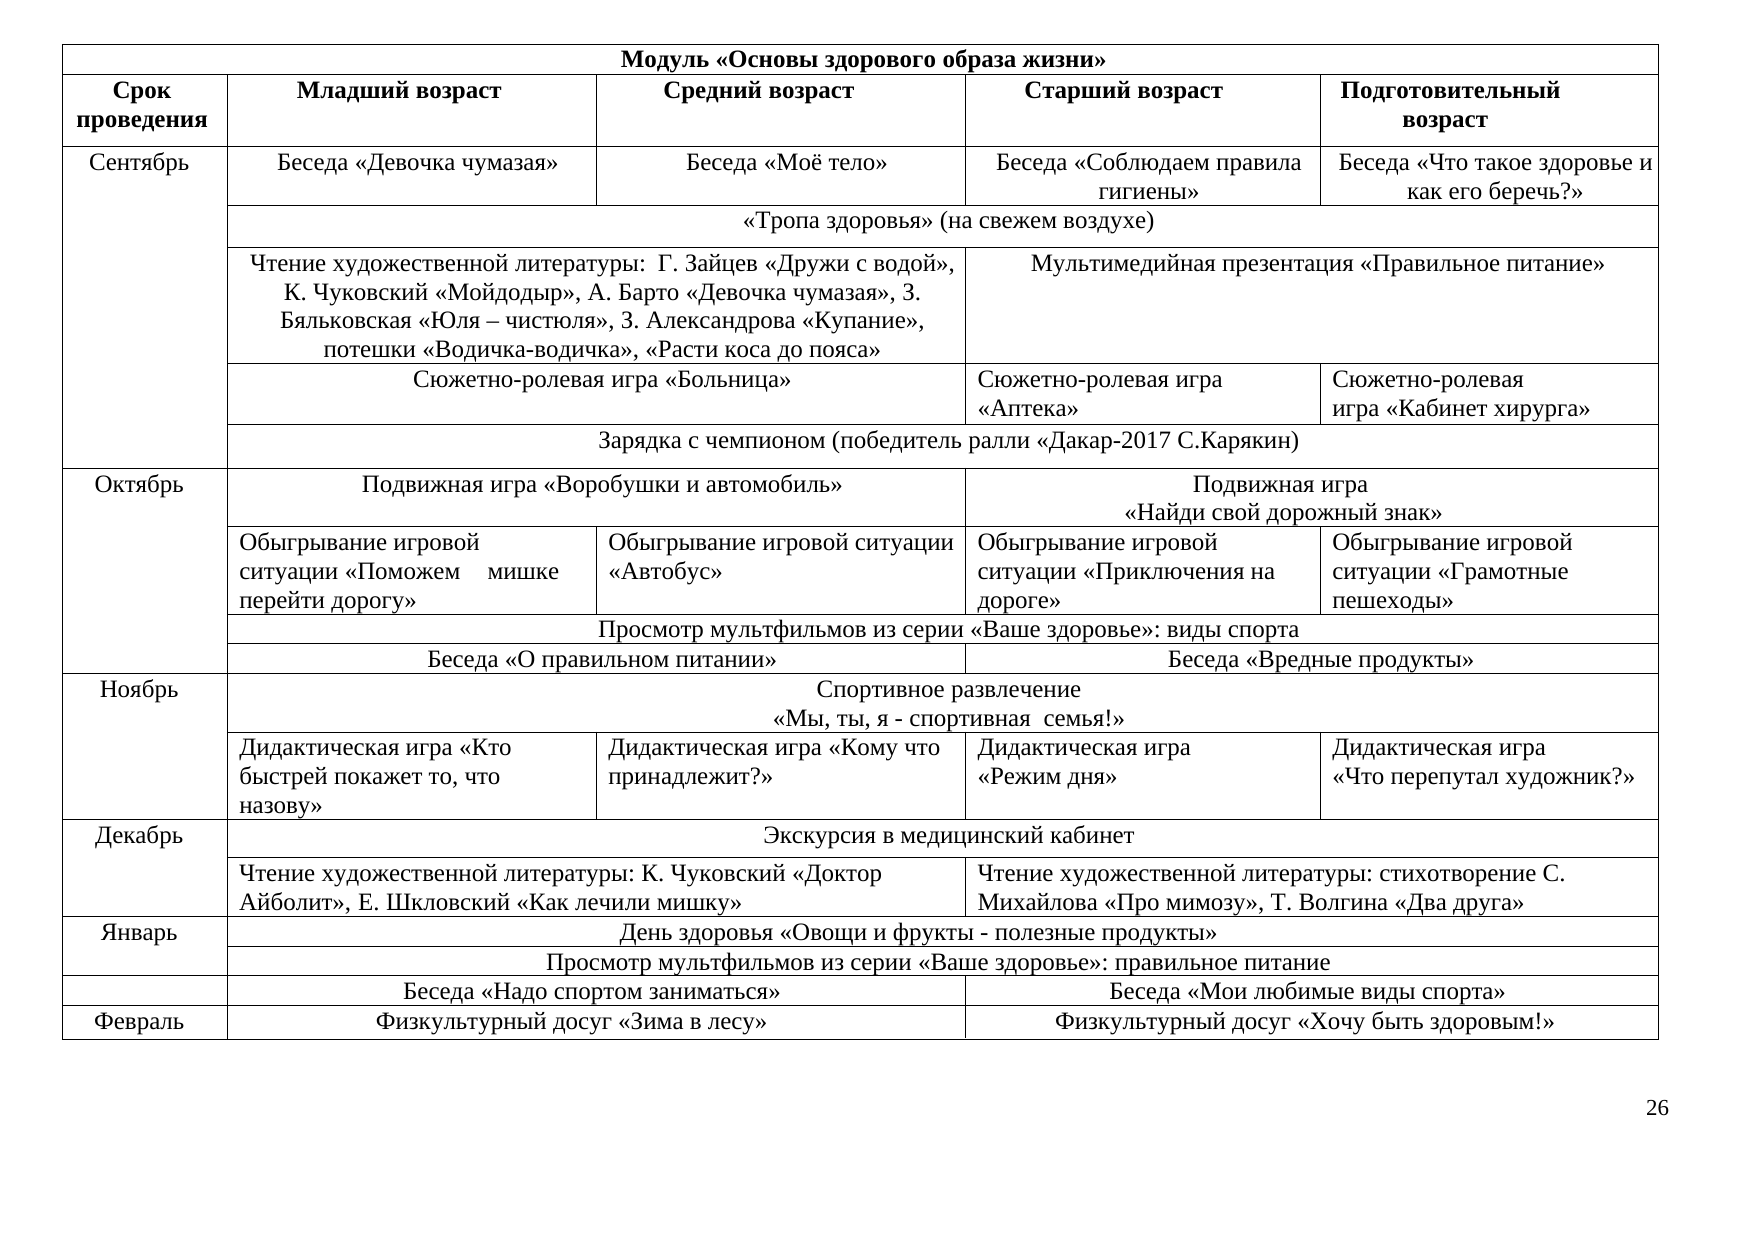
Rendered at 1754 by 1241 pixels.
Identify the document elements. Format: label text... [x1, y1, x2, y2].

table_cell Младший возраст [228, 75, 596, 146]
table_cell Подвижная игра «Найди свой дорожный знак» [966, 469, 1658, 526]
table_cell Сюжетно-ролевая игра «Кабинет хирурга» [1321, 364, 1658, 424]
table_cell Просмотр мультфильмов из серии «Ваше здоровье»: правильное питание [228, 947, 1658, 975]
table_cell Сюжетно-ролевая игра «Больница» [228, 364, 965, 424]
table_cell Старший возраст [966, 75, 1320, 146]
table_cell Дидактическая игра «Кто быстрей покажет то, что назову» [228, 733, 596, 819]
table_cell День здоровья «Овощи и фрукты - полезные продукты» [228, 917, 1658, 946]
table_cell Чтение художественной литературы: К. Чуковский «Доктор Айболит», Е. Шкловский «Как лечили мишку» [228, 858, 965, 916]
table_cell Беседа «Мои любимые виды спорта» [966, 976, 1658, 1005]
table_cell Беседа «Надо спортом заниматься» [228, 976, 965, 1005]
table_cell Чтение художественной литературы: Г. Зайцев «Дружи с водой», К. Чуковский «Мойдодыр», А. Барто «Девочка чумазая», З. Бяльковская «Юля – чистюля», З. Александрова «Купание», потешки «Водичка-водичка», «Расти коса до пояса» [228, 248, 965, 363]
table_cell Февраль [63, 1006, 227, 1039]
table_cell Беседа «Соблюдаем правила гигиены» [966, 147, 1320, 204]
table_cell Беседа «Девочка чумазая» [228, 147, 596, 204]
table_cell Октябрь [63, 469, 227, 673]
table_cell Обыгрывание игровой ситуации «Грамотные пешеходы» [1321, 527, 1658, 613]
table_cell Мультимедийная презентация «Правильное питание» [966, 248, 1658, 363]
table_cell Беседа «Вредные продукты» [966, 644, 1658, 673]
table_cell Физкультурный досуг «Зима в лесу» [228, 1006, 966, 1039]
table_cell Спортивное развлечение «Мы, ты, я - спортивная семья!» [228, 674, 1658, 732]
table_cell Дидактическая игра «Кому что принадлежит?» [597, 733, 965, 819]
table_cell Беседа «О правильном питании» [228, 644, 965, 673]
table_cell Ноябрь [63, 674, 227, 819]
table_cell Срок проведения [63, 75, 227, 146]
table_cell Дидактическая игра «Что перепутал художник?» [1321, 733, 1658, 819]
table_cell Дидактическая игра «Режим дня» [966, 733, 1320, 819]
table_cell Январь [63, 917, 227, 975]
table_cell Декабрь [63, 820, 227, 916]
table_cell Средний возраст [597, 75, 965, 146]
table_cell Обыгрывание игровой ситуации «Приключения на дороге» [966, 527, 1320, 613]
table_cell [63, 976, 227, 1005]
table_cell Обыгрывание игровой ситуации «Поможем мишке перейти дорогу» [228, 527, 596, 613]
table_cell Беседа «Моё тело» [597, 147, 965, 204]
table_cell Подвижная игра «Воробушки и автомобиль» [228, 469, 965, 526]
table_cell Просмотр мультфильмов из серии «Ваше здоровье»: виды спорта [228, 615, 1658, 643]
table_header Модуль «Основы здорового образа жизни» [63, 45, 1658, 74]
table_cell Чтение художественной литературы: стихотворение С. Михайлова «Про мимозу», Т. Волгина «Два друга» [966, 858, 1658, 916]
table_cell Сентябрь [63, 147, 227, 468]
table_cell Подготовительный возраст [1321, 75, 1658, 146]
table_cell Зарядка с чемпионом (победитель ралли «Дакар-2017 С.Карякин) [228, 425, 1658, 468]
table_cell Обыгрывание игровой ситуации «Автобус» [597, 527, 965, 613]
table_cell Сюжетно-ролевая игра «Аптека» [966, 364, 1320, 424]
table_cell «Тропа здоровья» (на свежем воздухе) [228, 206, 1658, 247]
table_cell Экскурсия в медицинский кабинет [228, 820, 1658, 857]
table_cell Физкультурный досуг «Хочу быть здоровым!» [966, 1006, 1658, 1039]
table_cell Беседа «Что такое здоровье и как его беречь?» [1321, 147, 1658, 204]
